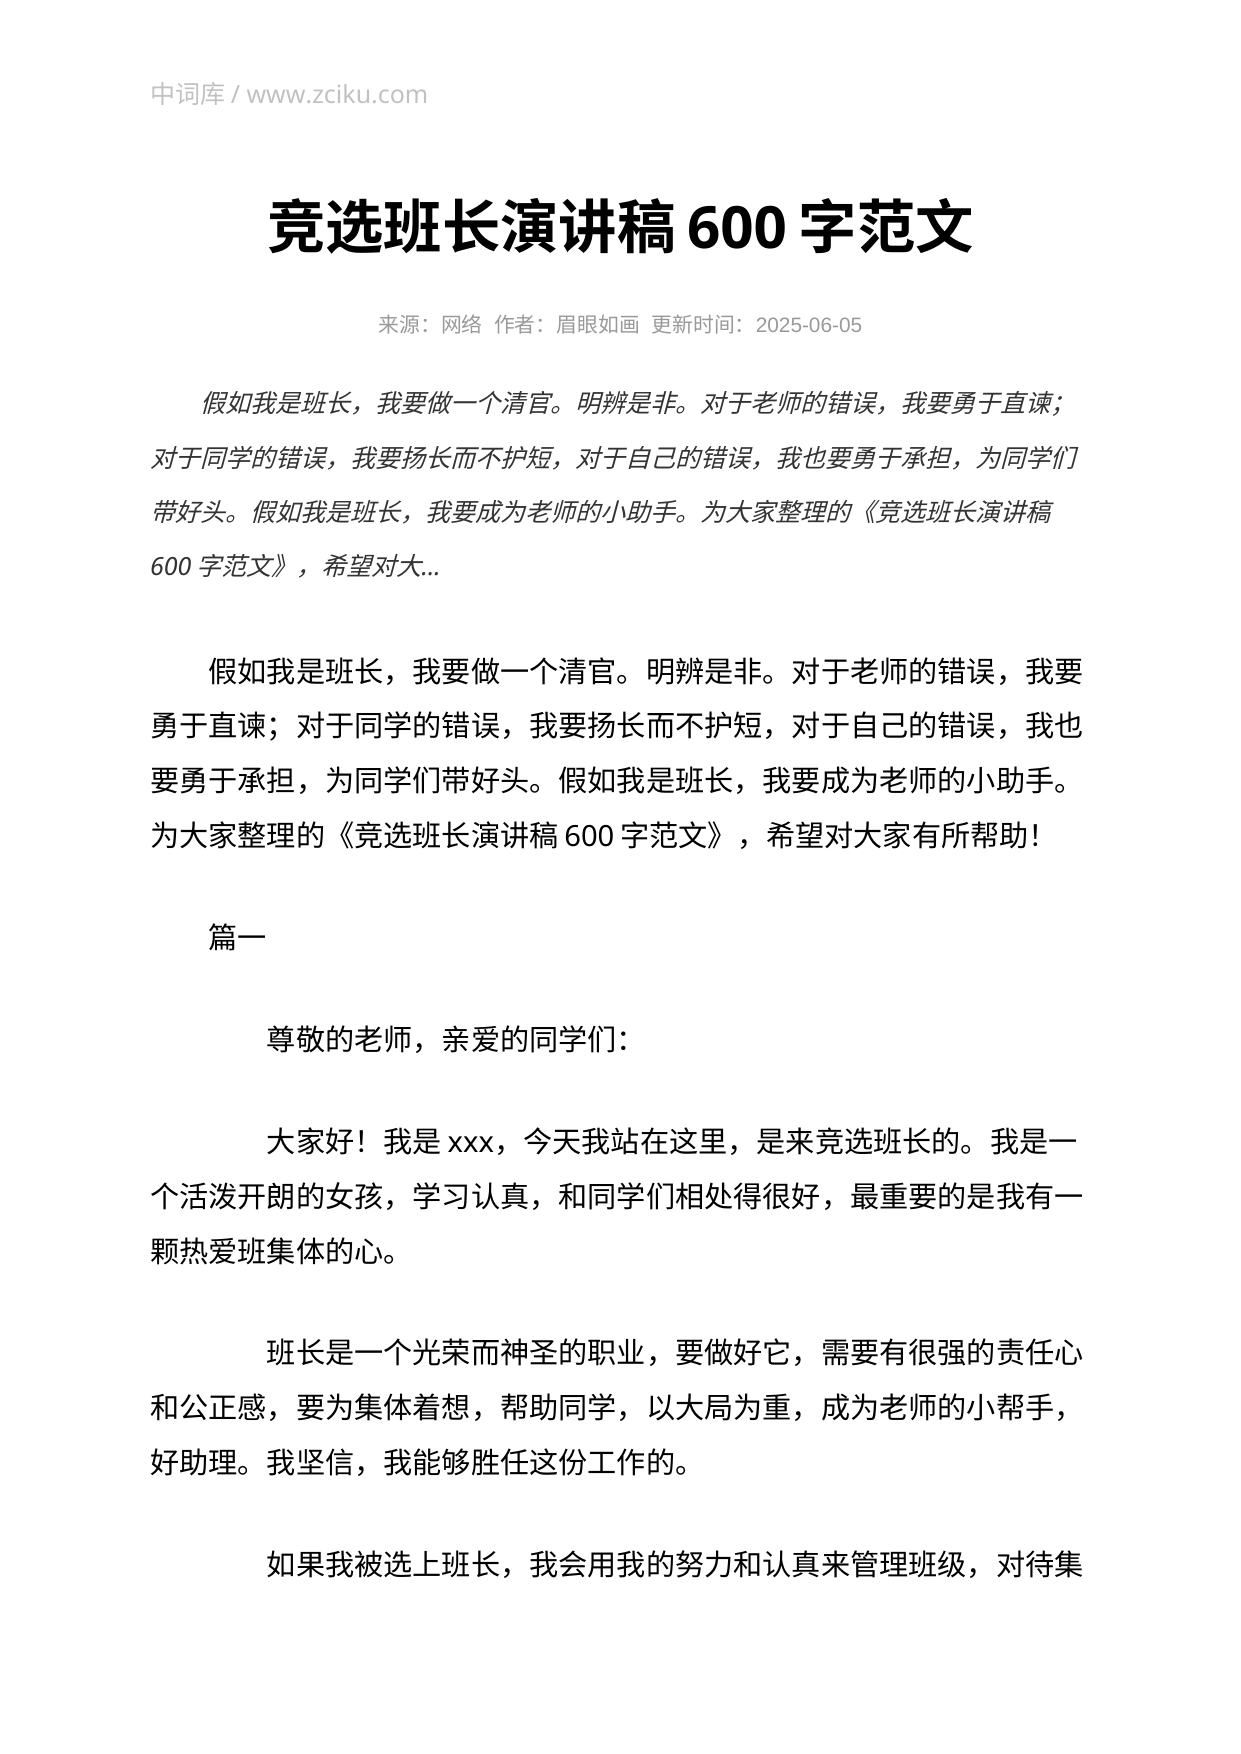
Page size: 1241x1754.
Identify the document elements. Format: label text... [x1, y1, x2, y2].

subtitle 竞选班长演讲稿600字范文 [150, 181, 1090, 266]
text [150, 1542, 1090, 1584]
text 来源：网络 作者：眉眼如画 更新时间：2025-06-05 [150, 313, 1090, 337]
text 大家好！我是xxx，今天我站在这里，是来竞选班长的。我是一个活泼开朗的女孩，学习认真，和同学们相处得很好，最重要的是我有一颗热爱班集体的心。 [150, 1118, 1090, 1271]
text 假如我是班长，我要做一个清官。明辨是非。对于老师的错误，我要勇于直谏；对于同学的错误，我要扬长而不护短，对于自己的错误，我也要勇于承担，为同学们带好头。假如我是班长，我要成为老师的小助手。为大家整理的《竞选班长演讲稿600字范文》，希望对大... [150, 384, 1090, 583]
text 假如我是班长，我要做一个清官。明辨是非。对于老师的错误，我要勇于直谏；对于同学的错误，我要扬长而不护短，对于自己的错误，我也要勇于承担，为同学们带好头。假如我是班长，我要成为老师的小助手。为大家整理的《竞选班长演讲稿600字范文》，希望对大家有所帮助！ [150, 648, 1090, 855]
text 班长是一个光荣而神圣的职业，要做好它，需要有很强的责任心和公正感，要为集体着想，帮助同学，以大局为重，成为老师的小帮手，好助理。我坚信，我能够胜任这份工作的。 [150, 1330, 1090, 1482]
text 尊敬的老师，亲爱的同学们： [150, 1017, 1090, 1059]
text 篇一 [150, 915, 1090, 957]
